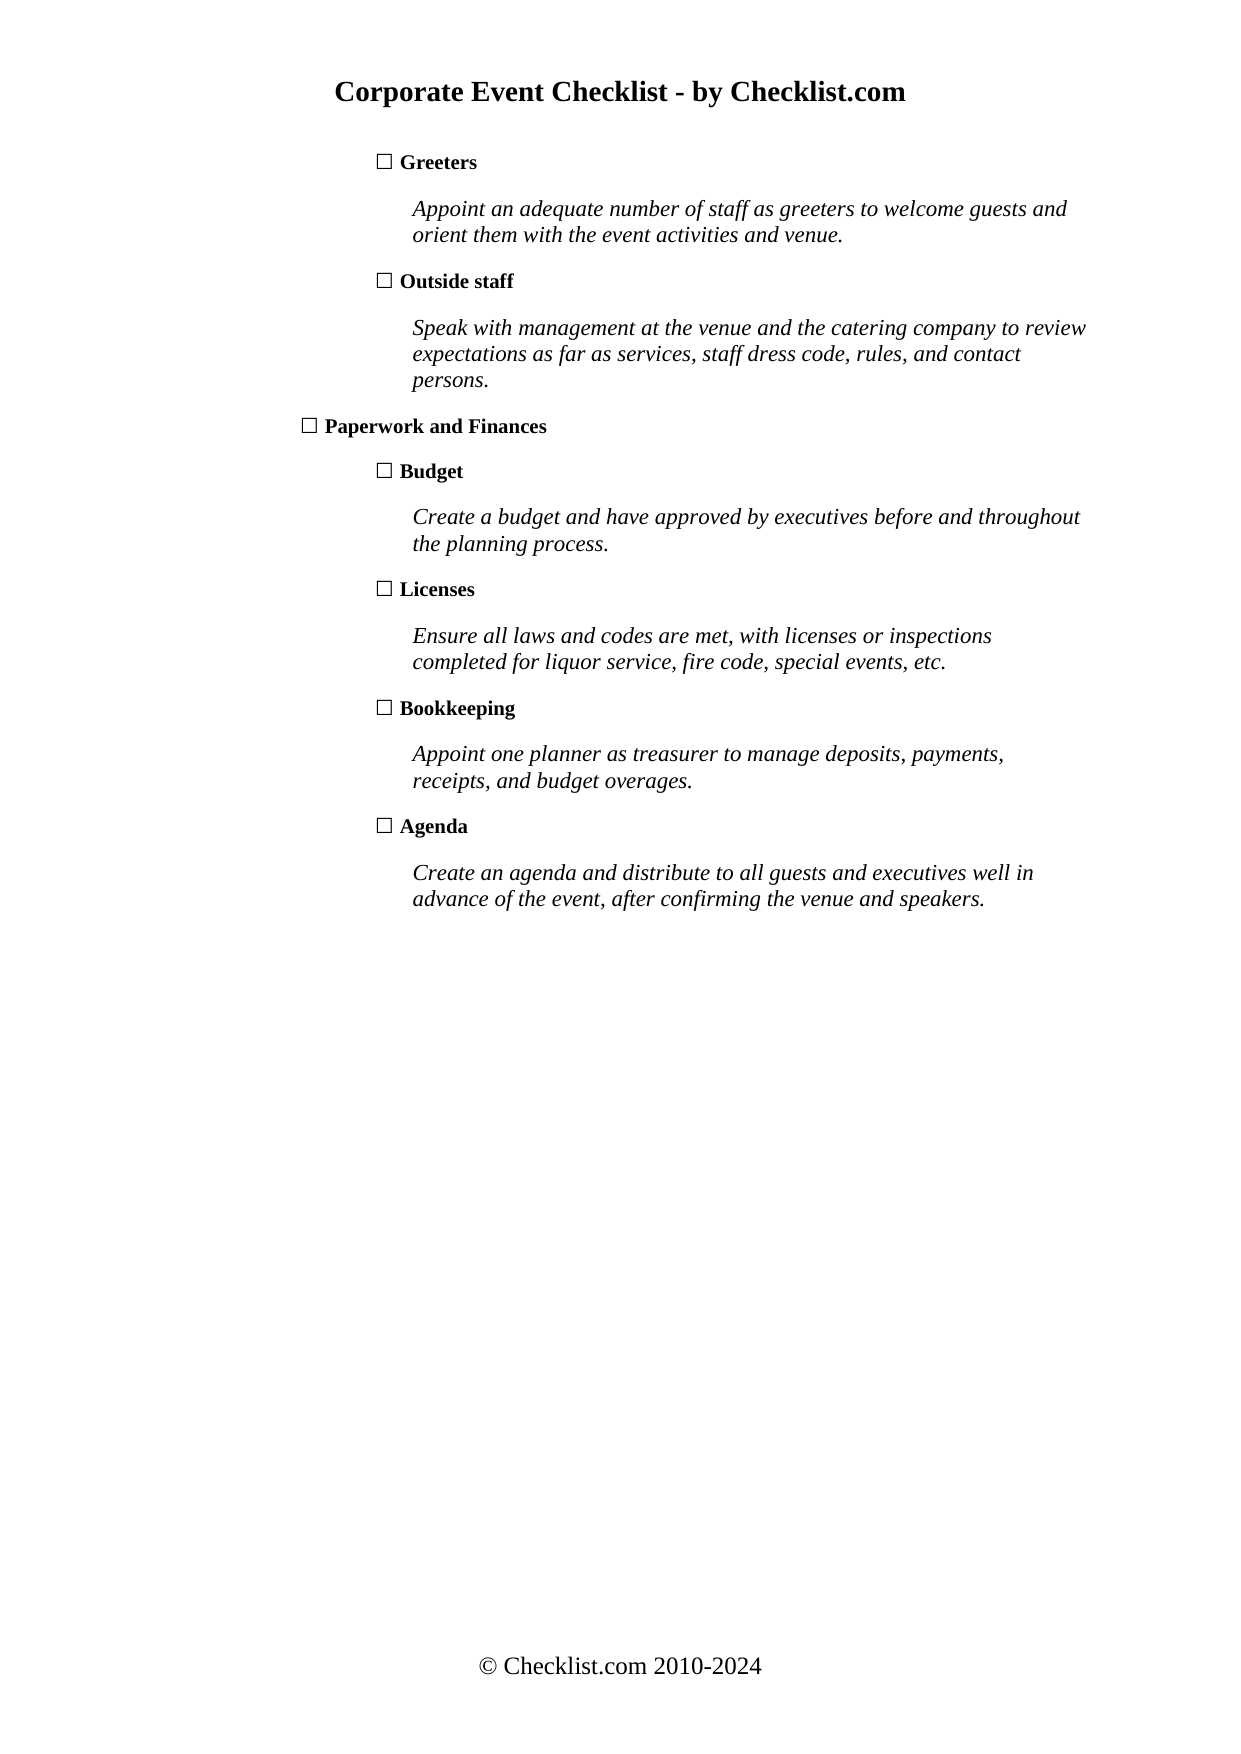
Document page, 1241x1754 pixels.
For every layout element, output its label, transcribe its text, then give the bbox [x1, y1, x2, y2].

text ☐ Outside staff [375, 268, 1090, 293]
text ☐ Paperwork and Finances [300, 413, 1090, 438]
text ☐ Greeters [375, 150, 1090, 174]
text Appoint an adequate number of staff as greeters to welcome guests and orient them with the event activities and venue. [412, 195, 1090, 248]
text Create a budget and have approved by executives before and throughout the planning process. [412, 503, 1090, 556]
text Ensure all laws and codes are met, with licenses or inspections completed for liquor service, fire code, special events, etc. [412, 622, 1090, 675]
text ☐ Licenses [375, 577, 1090, 601]
text ☐ Bookkeeping [375, 696, 1090, 720]
text Speak with management at the venue and the catering company to review expectations as far as services, staff dress code, rules, and contact persons. [412, 313, 1090, 393]
text ☐ Agenda [375, 814, 1090, 838]
text Appoint one planner as treasurer to manage deposits, payments, receipts, and budget overages. [412, 741, 1090, 793]
text ☐ Budget [375, 458, 1090, 483]
text Create an agenda and distribute to all guests and executives well in advance of the event, after confirming the venue and speakers. [412, 859, 1090, 912]
